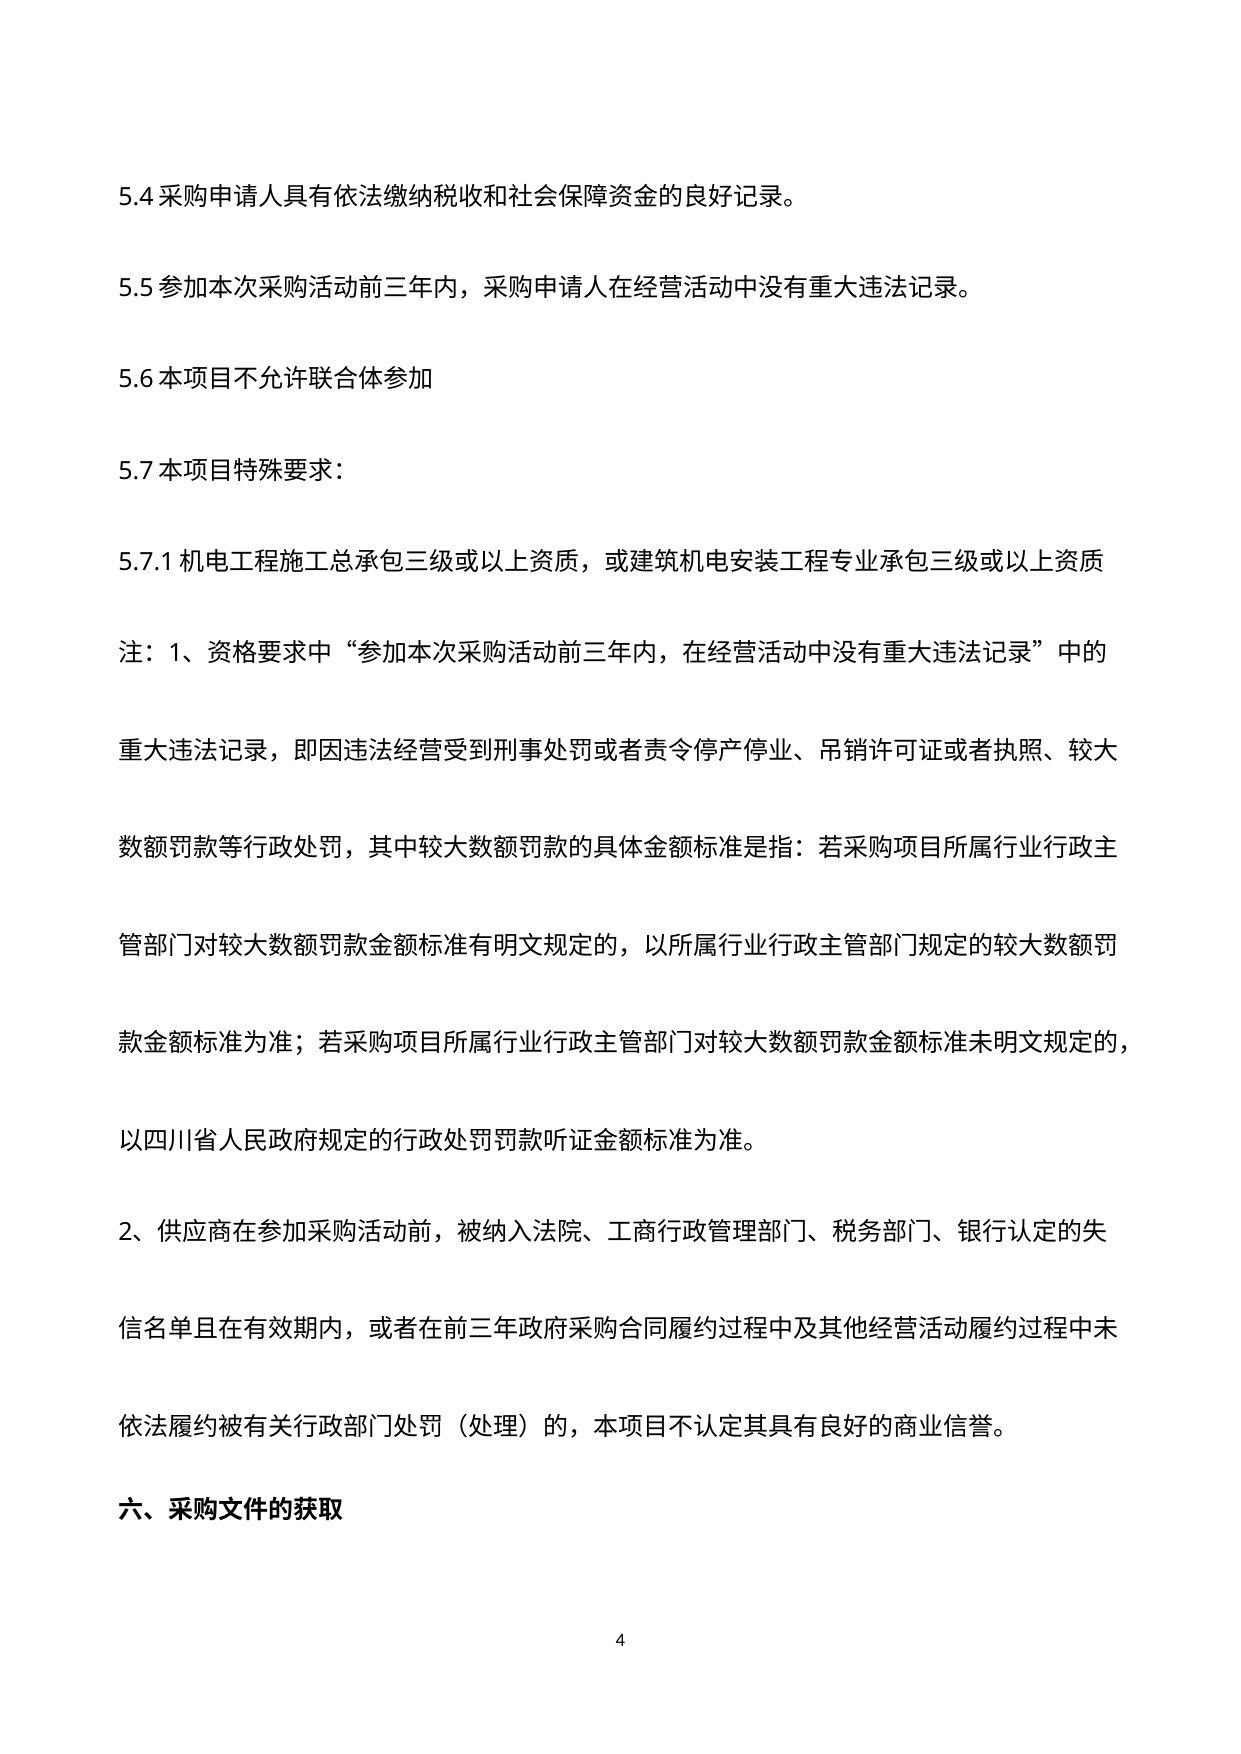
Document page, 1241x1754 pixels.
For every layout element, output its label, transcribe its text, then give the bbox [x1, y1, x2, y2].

text 注：1、资格要求中“参加本次采购活动前三年内，在经营活动中没有重大违法记录”中的重大违法记录，即因违法经营受到刑事处罚或者责令停产停业、吊销许可证或者执照、较大数额罚款等行政处罚，其中较大数额罚款的具体金额标准是指：若采购项目所属行业行政主管部门对较大数额罚款金额标准有明文规定的，以所属行业行政主管部门规定的较大数额罚款金额标准为准；若采购项目所属行业行政主管部门对较大数额罚款金额标准未明文规定的，以四川省人民政府规定的行政处罚罚款听证金额标准为准。 [118, 618, 1124, 1171]
text 5.7本项目特殊要求： [118, 436, 1124, 501]
text 2、供应商在参加采购活动前，被纳入法院、工商行政管理部门、税务部门、银行认定的失信名单且在有效期内，或者在前三年政府采购合同履约过程中及其他经营活动履约过程中未依法履约被有关行政部门处罚（处理）的，本项目不认定其具有良好的商业信誉。 [118, 1197, 1124, 1457]
text 5.4采购申请人具有依法缴纳税收和社会保障资金的良好记录。 [118, 162, 1124, 227]
text 5.6本项目不允许联合体参加 [118, 344, 1124, 409]
text 5.7.1机电工程施工总承包三级或以上资质，或建筑机电安装工程专业承包三级或以上资质 [118, 527, 1124, 592]
text 5.5参加本次采购活动前三年内，采购申请人在经营活动中没有重大违法记录。 [118, 253, 1124, 318]
text 六、采购文件的获取 [118, 1475, 1122, 1540]
